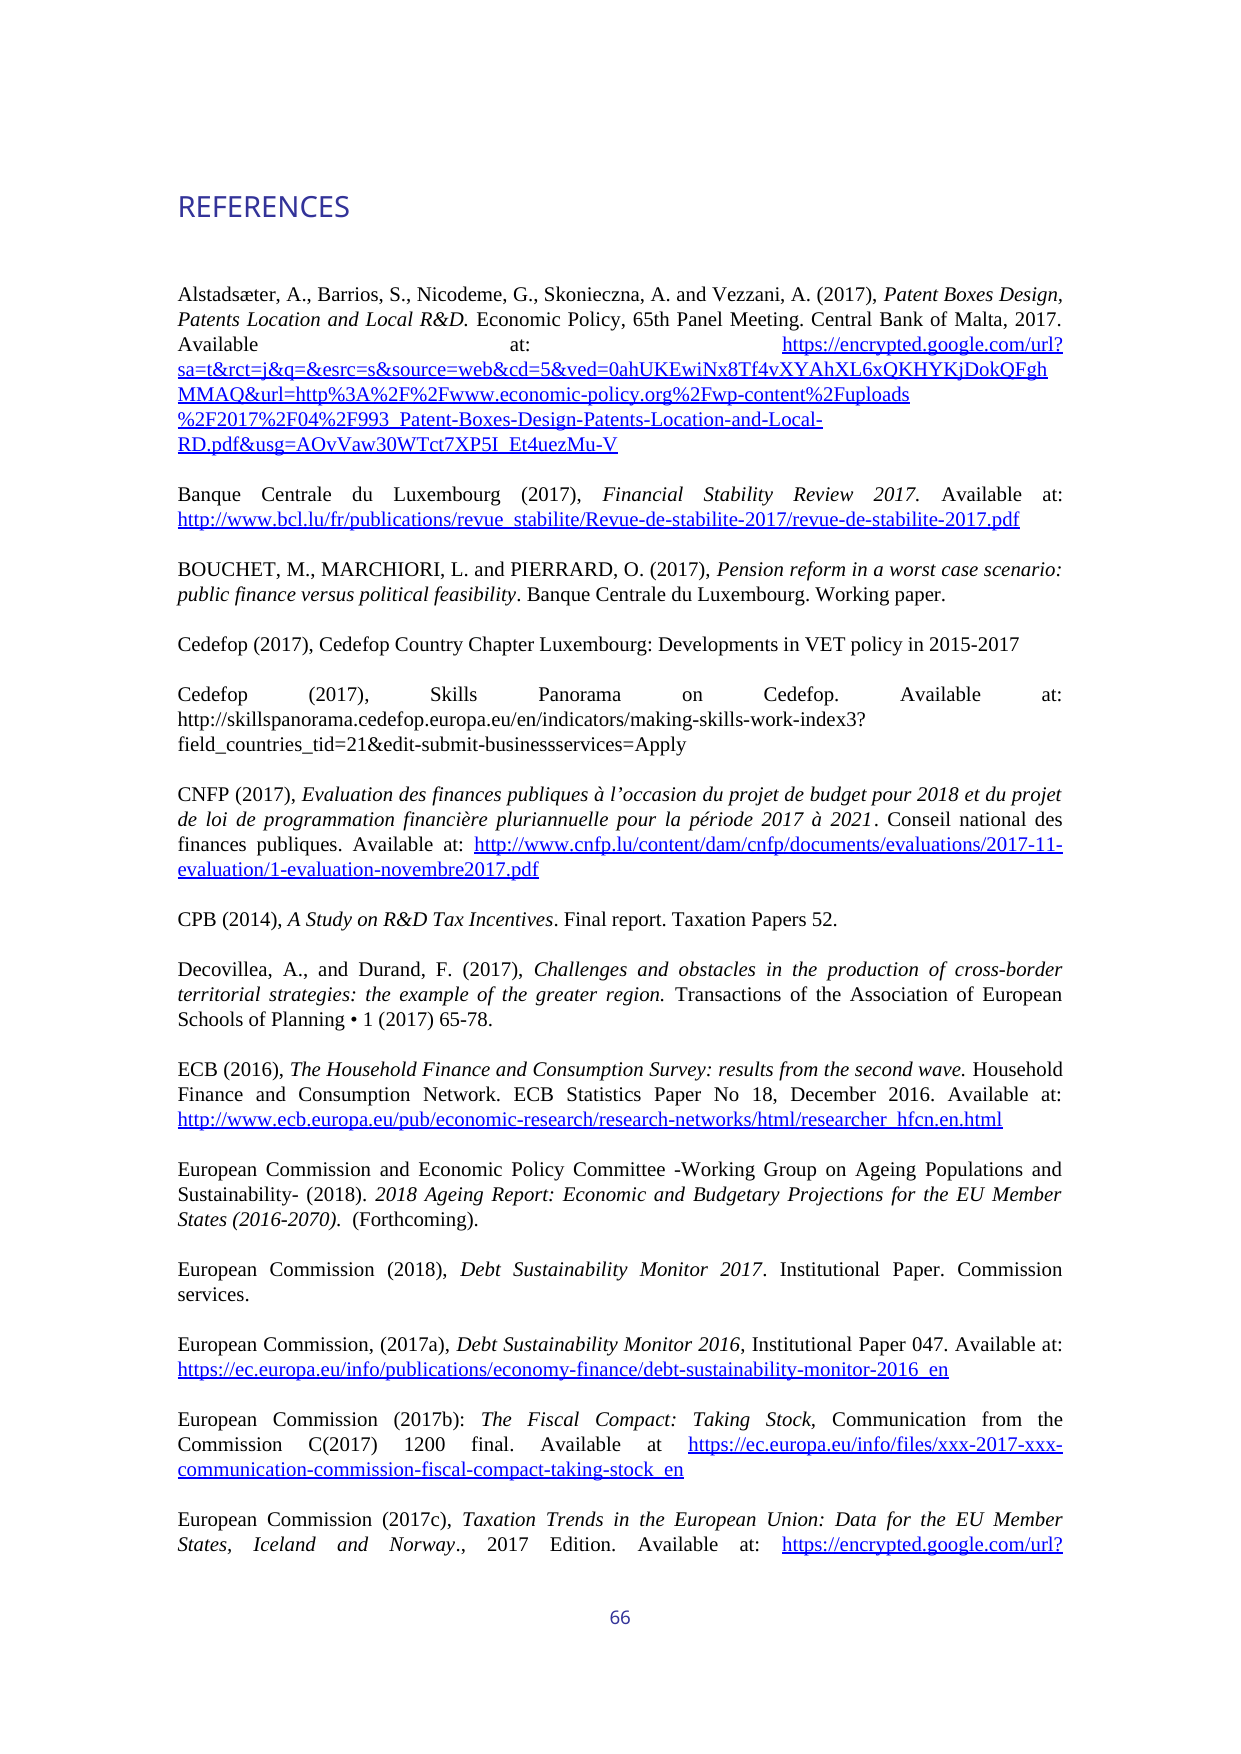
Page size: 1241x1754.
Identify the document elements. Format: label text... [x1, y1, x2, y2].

text Cedefop (2017), Cedefop Country Chapter Luxembourg: Developments in VET policy in 2015-2017 [177, 631, 1063, 656]
text CNFP (2017), Evaluation des finances publiques à l’occasion du projet de budget pour 2018 et du projet de loi de programmation financière pluriannuelle pour la période 2017 à 2021. Conseil national des finances publiques. Available at: http://www.cnfp.lu/content/dam/cnfp/documents/evaluations/2017-11-evaluation/1-evaluation-novembre2017.pdf [177, 781, 1063, 881]
text BOUCHET, M., MARCHIORI, L. and PIERRARD, O. (2017), Pension reform in a worst case scenario: public finance versus political feasibility. Banque Centrale du Luxembourg. Working paper. [177, 556, 1063, 606]
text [177, 1506, 1063, 1556]
text Banque Centrale du Luxembourg (2017), Financial Stability Review 2017. Available at: http://www.bcl.lu/fr/publications/revue_stabilite/Revue-de-stabilite-2017/revue-de-stabilite-2017.pdf [177, 481, 1063, 531]
text European Commission, (2017a), Debt Sustainability Monitor 2016, Institutional Paper 047. Available at: https://ec.europa.eu/info/publications/economy-finance/debt-sustainability-monitor-2016_en [177, 1331, 1063, 1381]
text Decovillea, A., and Durand, F. (2017), Challenges and obstacles in the production of cross-border territorial strategies: the example of the greater region. Transactions of the Association of European Schools of Planning • 1 (2017) 65-78. [177, 956, 1063, 1031]
text ECB (2016), The Household Finance and Consumption Survey: results from the second wave. Household Finance and Consumption Network. ECB Statistics Paper No 18, December 2016. Available at: http://www.ecb.europa.eu/pub/economic-research/research-networks/html/researcher_hfcn.en.html [177, 1056, 1063, 1131]
title References [177, 186, 1063, 226]
text European Commission and Economic Policy Committee -Working Group on Ageing Populations and Sustainability- (2018). 2018 Ageing Report: Economic and Budgetary Projections for the EU Member States (2016-2070). (Forthcoming). [177, 1156, 1063, 1231]
text Alstadsæter, A., Barrios, S., Nicodeme, G., Skonieczna, A. and Vezzani, A. (2017), Patent Boxes Design, Patents Location and Local R&D. Economic Policy, 65th Panel Meeting. Central Bank of Malta, 2017. Available at: https://encrypted.google.com/url?sa=t&rct=j&q=&esrc=s&source=web&cd=5&ved=0ahUKEwiNx8Tf4vXYAhXL6xQKHYKjDokQFghMMAQ&url=http%3A%2F%2Fwww.economic-policy.org%2Fwp-content%2Fuploads%2F2017%2F04%2F993_Patent-Boxes-Design-Patents-Location-and-Local-RD.pdf&usg=AOvVaw30WTct7XP5I_Et4uezMu-V [177, 281, 1063, 456]
text European Commission (2017b): The Fiscal Compact: Taking Stock, Communication from the Commission C(2017) 1200 final. Available at https://ec.europa.eu/info/files/xxx-2017-xxx-communication-commission-fiscal-compact-taking-stock_en [177, 1406, 1063, 1481]
text European Commission (2018), Debt Sustainability Monitor 2017. Institutional Paper. Commission services. [177, 1256, 1063, 1306]
text Cedefop (2017), Skills Panorama on Cedefop. Available at: http://skillspanorama.cedefop.europa.eu/en/indicators/making-skills-work-index3?field_countries_tid=21&edit-submit-businessservices=Apply [177, 681, 1063, 756]
text CPB (2014), A Study on R&D Tax Incentives. Final report. Taxation Papers 52. [177, 906, 1063, 931]
